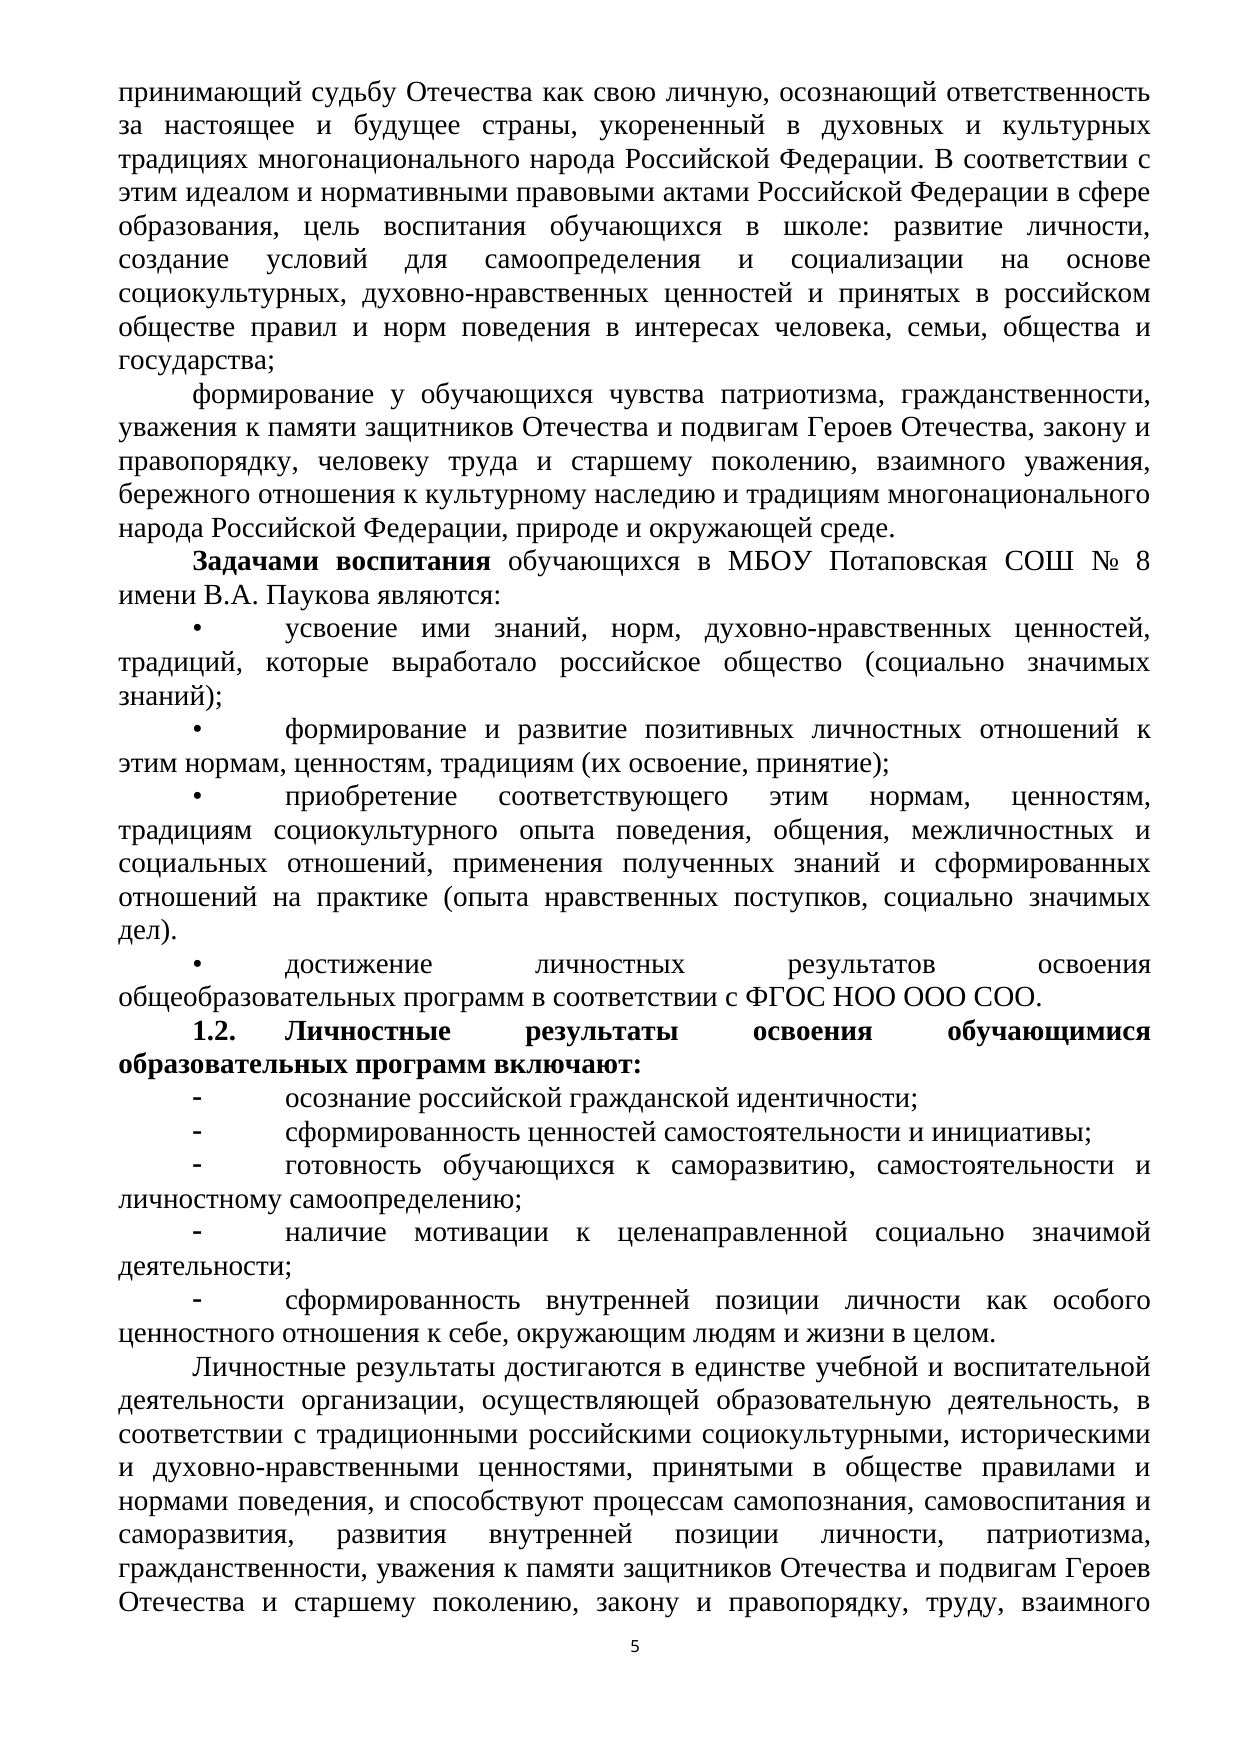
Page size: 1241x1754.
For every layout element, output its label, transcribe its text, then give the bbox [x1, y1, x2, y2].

list достижение личностных результатов освоения общеобразовательных программ в соответствии с ФГОС НОО ООО СОО. [118, 946, 1152, 1013]
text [118, 1349, 1152, 1617]
text формирование у обучающихся чувства патриотизма, гражданственности, уважения к памяти защитников Отечества и подвигам Героев Отечества, закону и правопорядку, человеку труда и старшему поколению, взаимного уважения, бережного отношения к культурному наследию и традициям многонационального народа Российской Федерации, природе и окружающей среде. [118, 376, 1152, 543]
list усвоение ими знаний, норм, духовно-нравственных ценностей, традиций, которые выработало российское общество (социально значимых знаний); [118, 611, 1152, 711]
list формирование и развитие позитивных личностных отношений к этим нормам, ценностям, традициям (их освоение, принятие); [118, 711, 1152, 778]
list готовность обучающихся к саморазвитию, самостоятельности и личностному самоопределению; [118, 1147, 1152, 1214]
list наличие мотивации к целенаправленной социально значимой деятельности; [118, 1214, 1152, 1282]
list приобретение соответствующего этим нормам, ценностям, традициям социокультурного опыта поведения, общения, межличностных и социальных отношений, применения полученных знаний и сформированных отношений на практике (опыта нравственных поступков, социально значимых дел). [118, 778, 1152, 946]
list осознание российской гражданской идентичности; [118, 1080, 1152, 1114]
list Личностные результаты освоения обучающимися образовательных программ включают: [118, 1013, 1152, 1080]
text Задачами воспитания обучающихся в МБОУ Потаповская СОШ № 8 имени В.А. Паукова являются: [118, 543, 1152, 611]
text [118, 74, 1152, 376]
list сформированность внутренней позиции личности как особого ценностного отношения к себе, окружающим людям и жизни в целом. [118, 1282, 1152, 1349]
list сформированность ценностей самостоятельности и инициативы; [118, 1114, 1152, 1147]
